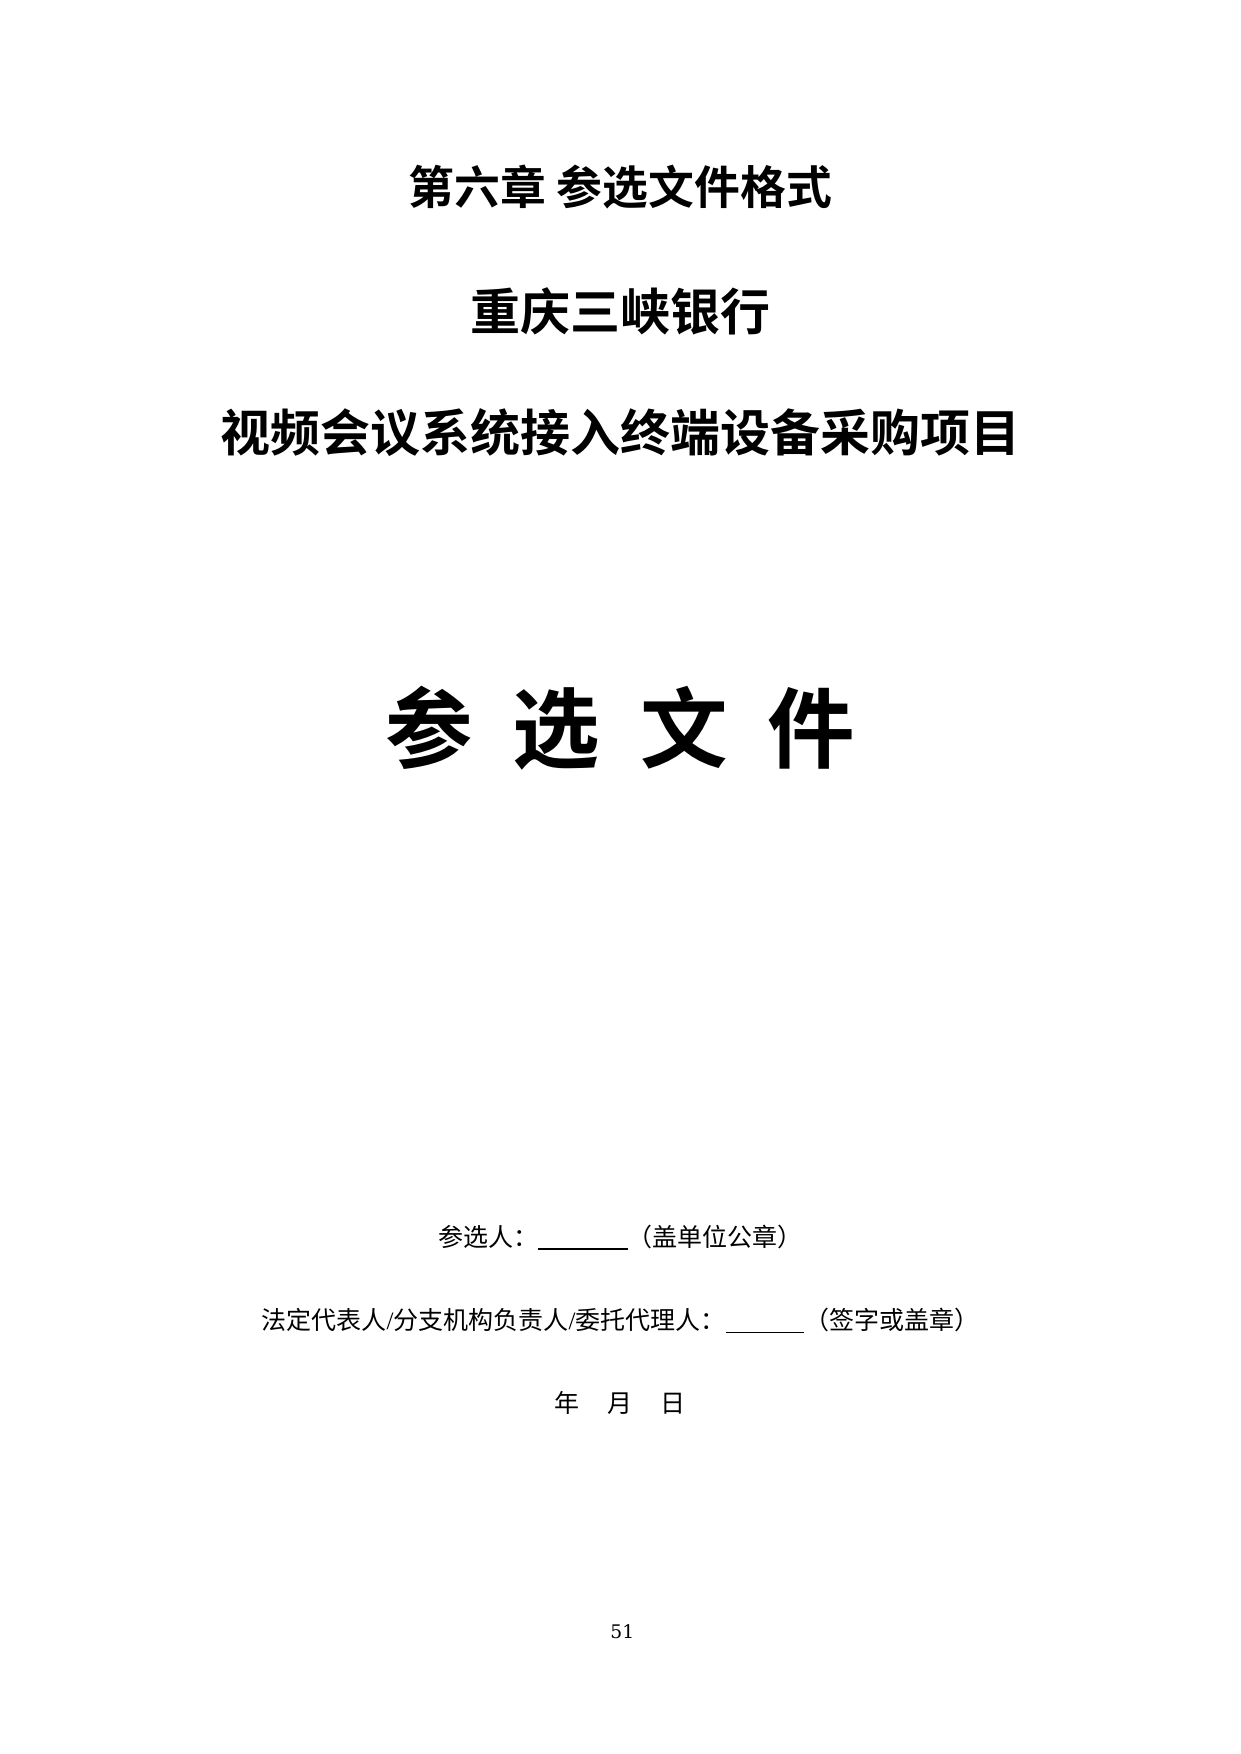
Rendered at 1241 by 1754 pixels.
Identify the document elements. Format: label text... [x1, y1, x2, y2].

text 参选人： （盖单位公章） [187, 1203, 1053, 1268]
text 法定代表人/分支机构负责人/委托代理人： （签字或盖章） [187, 1286, 1053, 1351]
text 视频会议系统接入终端设备采购项目 [187, 393, 1053, 466]
text 重庆三峡银行 [187, 260, 1053, 357]
text 参 选 文 件 [187, 660, 1053, 787]
subtitle 第六章 参选文件格式 [187, 154, 1053, 217]
text 年 月 日 [187, 1369, 1053, 1434]
